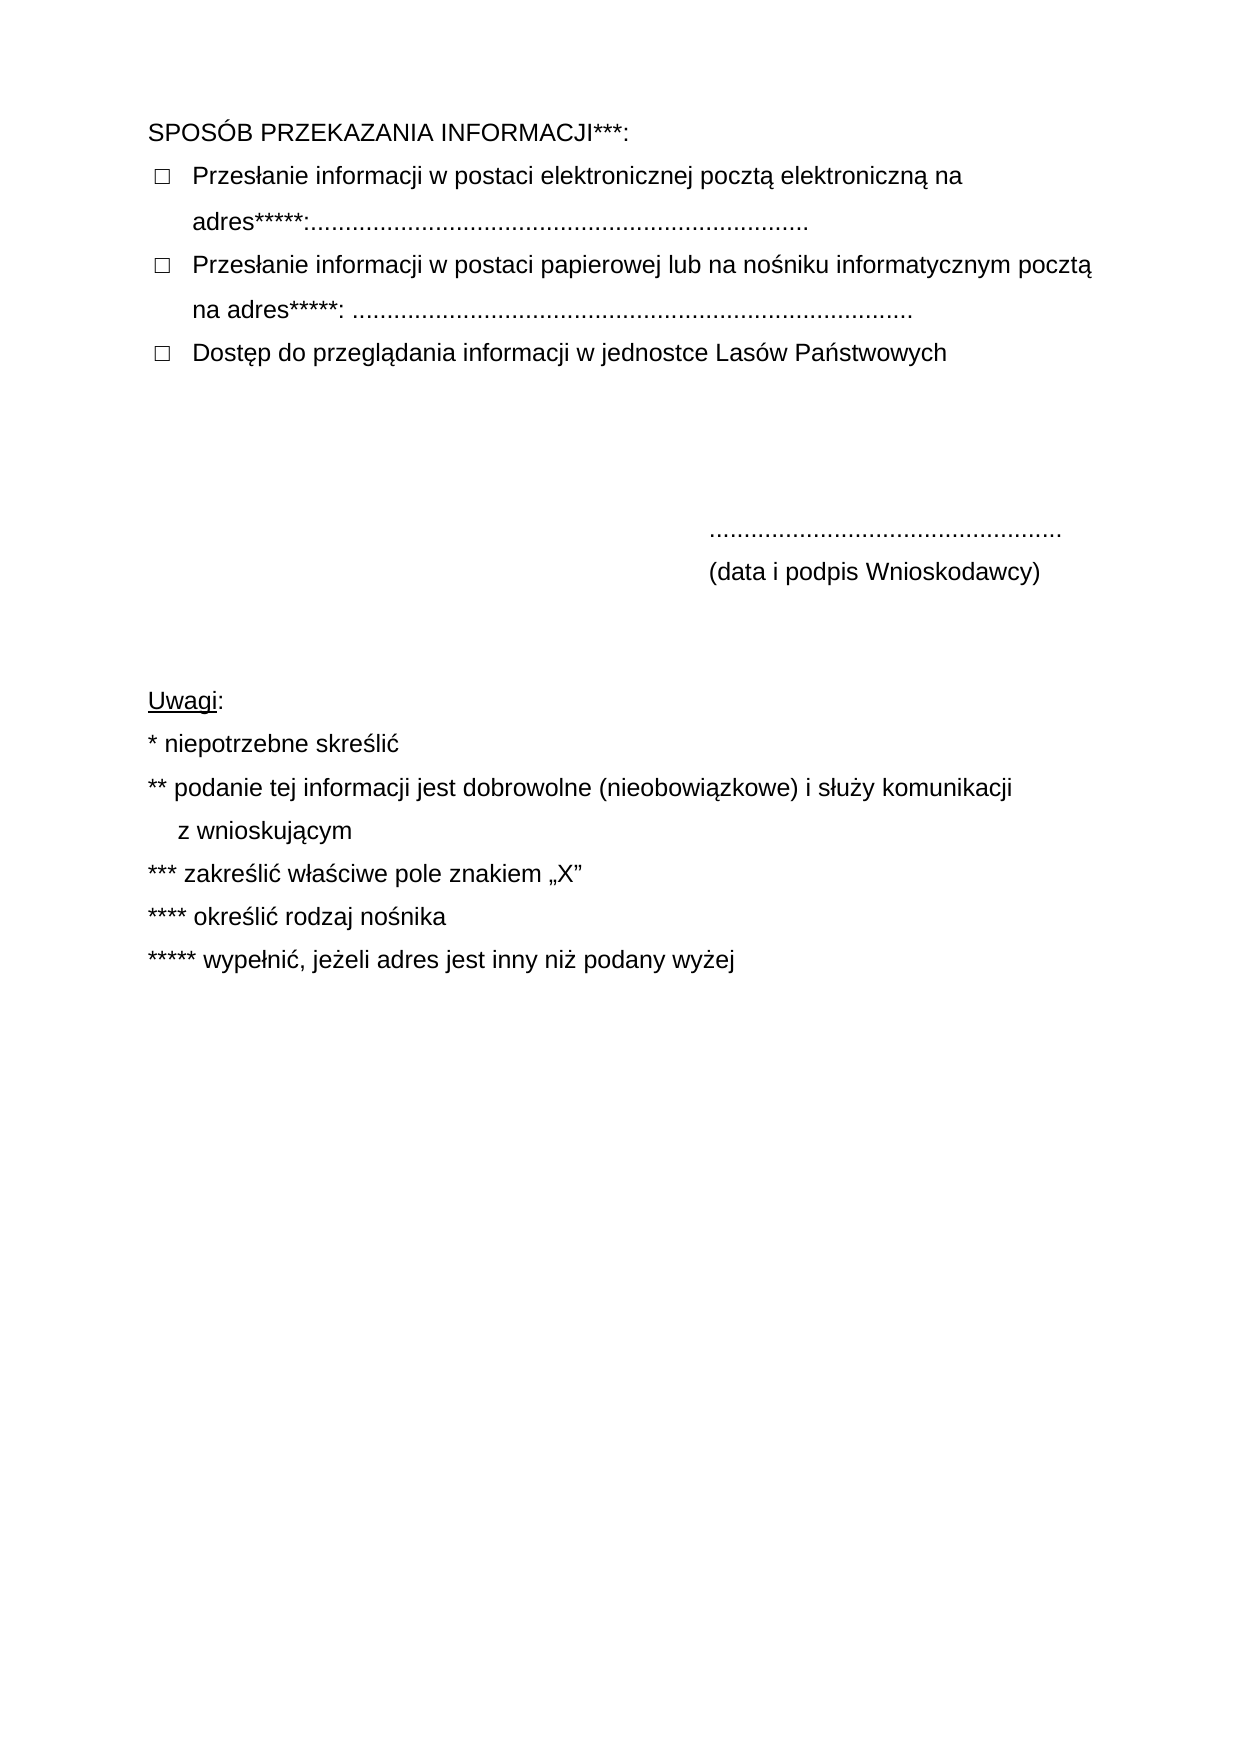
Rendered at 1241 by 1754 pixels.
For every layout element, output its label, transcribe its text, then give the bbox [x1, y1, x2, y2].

list Przesłanie informacji w postaci papierowej lub na nośniku informatycznym pocztą na adres*****: ................................................................................. [154, 250, 1093, 324]
text Uwagi: [148, 686, 1093, 715]
text ***** wypełnić, jeżeli adres jest inny niż podany wyżej [148, 945, 1093, 974]
text (data i podpis Wnioskodawcy) [709, 557, 1093, 586]
text * niepotrzebne skreślić [148, 729, 1093, 758]
text SPOSÓB PRZEKAZANIA INFORMACJI***: [148, 118, 1093, 147]
text ** podanie tej informacji jest dobrowolne (nieobowiązkowe) i służy komunikacji z wnioskującym [148, 773, 1093, 844]
list Przesłanie informacji w postaci elektronicznej pocztą elektroniczną na adres*****:........................................................................ [154, 161, 1093, 235]
text *** zakreślić właściwe pole znakiem „X” [148, 859, 1093, 888]
list Dostęp do przeglądania informacji w jednostce Lasów Państwowych [154, 338, 1093, 369]
text **** określić rodzaj nośnika [148, 902, 1093, 931]
text ................................................... [709, 514, 1093, 543]
